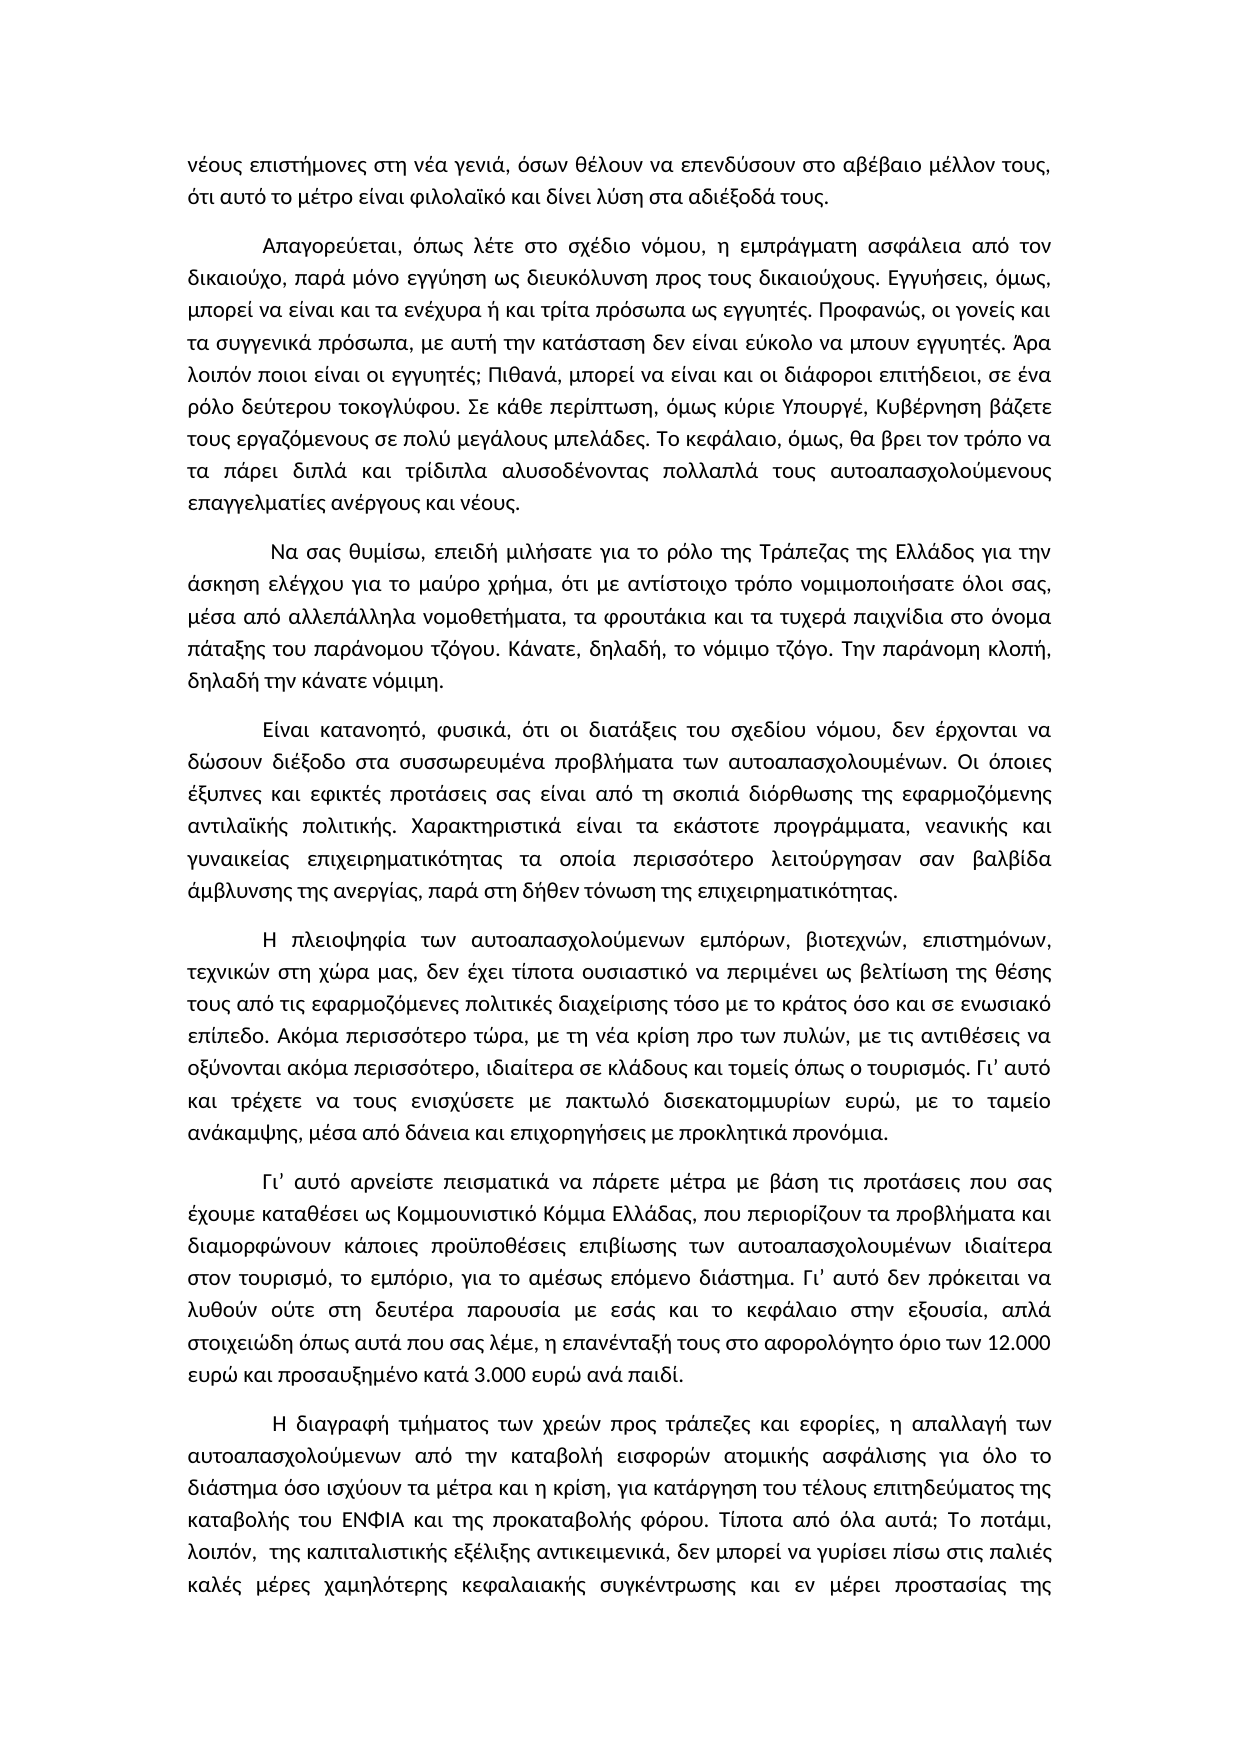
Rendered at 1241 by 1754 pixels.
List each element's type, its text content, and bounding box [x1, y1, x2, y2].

text Είναι κατανοητό, φυσικά, ότι οι διατάξεις του σχεδίου νόμου, δεν έρχονται να δώσουν διέξοδο στα συσσωρευμένα προβλήματα των αυτοαπασχολουμένων. Οι όποιες έξυπνες και εφικτές προτάσεις σας είναι από τη σκοπιά διόρθωσης της εφαρμοζόμενης αντιλαϊκής πολιτικής. Χαρακτηριστικά είναι τα εκάστοτε προγράμματα, νεανικής και γυναικείας επιχειρηματικότητας τα οποία περισσότερο λειτούργησαν σαν βαλβίδα άμβλυνσης της ανεργίας, παρά στη δήθεν τόνωση της επιχειρηματικότητας. [187, 715, 1053, 904]
text Να σας θυμίσω, επειδή μιλήσατε για το ρόλο της Τράπεζας της Ελλάδος για την άσκηση ελέγχου για το μαύρο χρήμα, ότι με αντίστοιχο τρόπο νομιμοποιήσατε όλοι σας, μέσα από αλλεπάλληλα νομοθετήματα, τα φρουτάκια και τα τυχερά παιχνίδια στο όνομα πάταξης του παράνομου τζόγου. Κάνατε, δηλαδή, το νόμιμο τζόγο. Την παράνομη κλοπή, δηλαδή την κάνατε νόμιμη. [187, 537, 1053, 694]
text Γι’ αυτό αρνείστε πεισματικά να πάρετε μέτρα με βάση τις προτάσεις που σας έχουμε καταθέσει ως Κομμουνιστικό Κόμμα Ελλάδας, που περιορίζουν τα προβλήματα και διαμορφώνουν κάποιες προϋποθέσεις επιβίωσης των αυτοαπασχολουμένων ιδιαίτερα στον τουρισμό, το εμπόριο, για το αμέσως επόμενο διάστημα. Γι’ αυτό δεν πρόκειται να λυθούν ούτε στη δευτέρα παρουσία με εσάς και το κεφάλαιο στην εξουσία, απλά στοιχειώδη όπως αυτά που σας λέμε, η επανένταξή τους στο αφορολόγητο όριο των 12.000 ευρώ και προσαυξημένο κατά 3.000 ευρώ ανά παιδί. [187, 1167, 1053, 1388]
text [187, 150, 1053, 210]
text Απαγορεύεται, όπως λέτε στο σχέδιο νόμου, η εμπράγματη ασφάλεια από τον δικαιούχο, παρά μόνο εγγύηση ως διευκόλυνση προς τους δικαιούχους. Εγγυήσεις, όμως, μπορεί να είναι και τα ενέχυρα ή και τρίτα πρόσωπα ως εγγυητές. Προφανώς, οι γονείς και τα συγγενικά πρόσωπα, με αυτή την κατάσταση δεν είναι εύκολο να μπουν εγγυητές. Άρα λοιπόν ποιοι είναι οι εγγυητές; Πιθανά, μπορεί να είναι και οι διάφοροι επιτήδειοι, σε ένα ρόλο δεύτερου τοκογλύφου. Σε κάθε περίπτωση, όμως κύριε Υπουργέ, Κυβέρνηση βάζετε τους εργαζόμενους σε πολύ μεγάλους μπελάδες. Το κεφάλαιο, όμως, θα βρει τον τρόπο να τα πάρει διπλά και τρίδιπλα αλυσοδένοντας πολλαπλά τους αυτοαπασχολούμενους επαγγελματίες ανέργους και νέους. [187, 231, 1053, 517]
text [187, 1409, 1053, 1598]
text Η πλειοψηφία των αυτοαπασχολούμενων εμπόρων, βιοτεχνών, επιστημόνων, τεχνικών στη χώρα μας, δεν έχει τίποτα ουσιαστικό να περιμένει ως βελτίωση της θέσης τους από τις εφαρμοζόμενες πολιτικές διαχείρισης τόσο με το κράτος όσο και σε ενωσιακό επίπεδο. Ακόμα περισσότερο τώρα, με τη νέα κρίση προ των πυλών, με τις αντιθέσεις να οξύνονται ακόμα περισσότερο, ιδιαίτερα σε κλάδους και τομείς όπως ο τουρισμός. Γι’ αυτό και τρέχετε να τους ενισχύσετε με πακτωλό δισεκατομμυρίων ευρώ, με το ταμείο ανάκαμψης, μέσα από δάνεια και επιχορηγήσεις με προκλητικά προνόμια. [187, 925, 1053, 1146]
